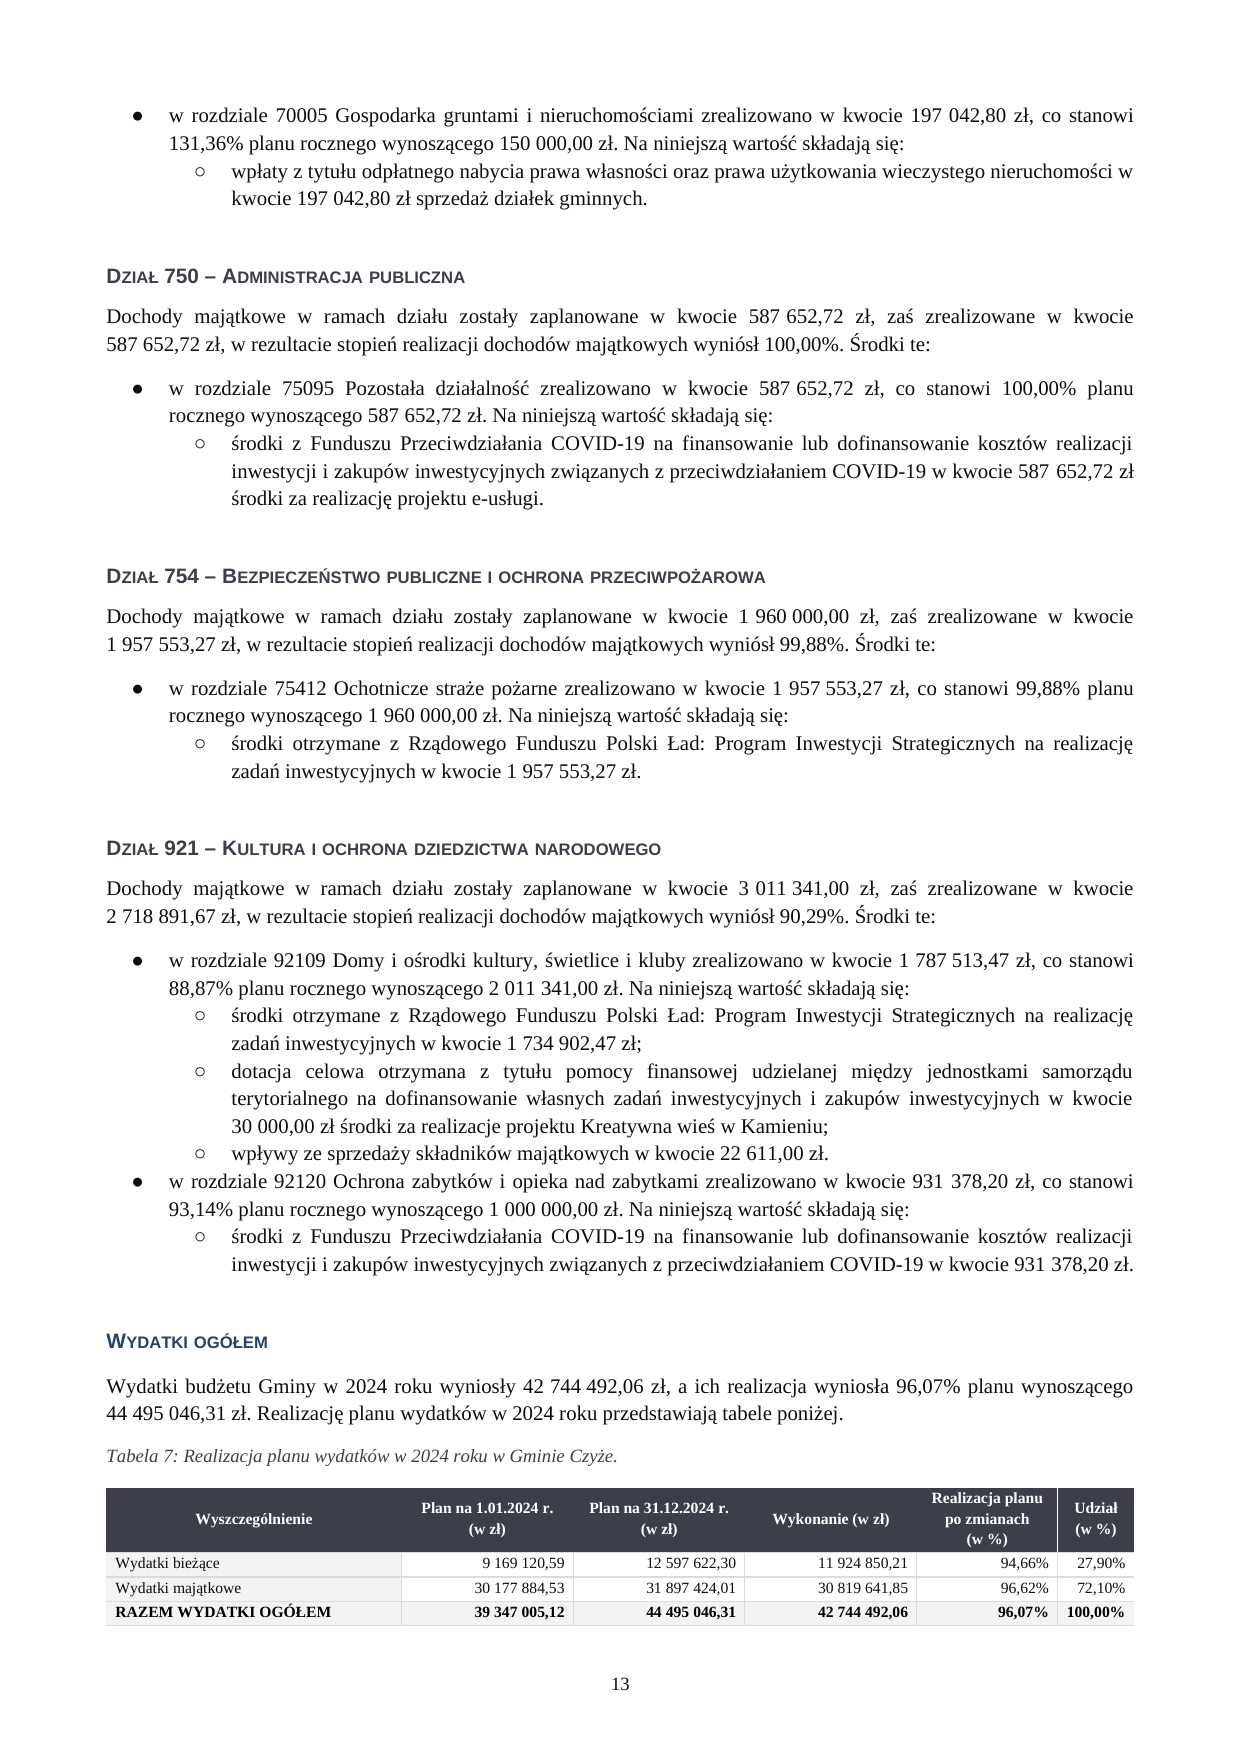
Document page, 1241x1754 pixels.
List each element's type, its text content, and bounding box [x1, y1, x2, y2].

table_header Wykonanie (w zł) [745, 1488, 917, 1552]
table_cell 30 819 641,85 [745, 1578, 916, 1601]
text Tabela 7: Realizacja planu wydatków w 2024 roku w Gminie Czyże. [106, 1445, 1134, 1467]
table_header Wyszczególnienie [106, 1488, 401, 1552]
table_cell 9 169 120,59 [402, 1553, 573, 1576]
list w rozdziale 92109 Domy i ośrodki kultury, świetlice i kluby zrealizowano w kwocie 1 787 513,47 zł, co stanowi 88,87% planu rocznego wynoszącego 2 011 341,00 zł. Na niniejszą wartość składają się: [131, 948, 1134, 1000]
text Dochody majątkowe w ramach działu zostały zaplanowane w kwocie 1 960 000,00 zł, zaś zrealizowane w kwocie 1 957 553,27 zł, w rezultacie stopień realizacji dochodów majątkowych wyniósł 99,88%. Środki te: [106, 604, 1134, 656]
table_header Udział (w %) [1058, 1488, 1134, 1552]
table_header Plan na 1.01.2024 r. (w zł) [401, 1488, 573, 1552]
list wpływy ze sprzedaży składników majątkowych w kwocie 22 611,00 zł. [194, 1141, 1134, 1165]
list środki z Funduszu Przeciwdziałania COVID-19 na finansowanie lub dofinansowanie kosztów realizacji inwestycji i zakupów inwestycyjnych związanych z przeciwdziałaniem COVID-19 w kwocie 931 378,20 zł. [194, 1224, 1134, 1276]
table_header Realizacja planu po zmianach (w %) [917, 1488, 1057, 1552]
list w rozdziale 75095 Pozostała działalność zrealizowano w kwocie 587 652,72 zł, co stanowi 100,00% planu rocznego wynoszącego 587 652,72 zł. Na niniejszą wartość składają się: [131, 376, 1134, 427]
list wpłaty z tytułu odpłatnego nabycia prawa własności oraz prawa użytkowania wieczystego nieruchomości w kwocie 197 042,80 zł sprzedaż działek gminnych. [194, 158, 1134, 210]
table_cell 27,90% [1058, 1553, 1134, 1576]
table_cell Wydatki bieżące [106, 1553, 401, 1576]
list dotacja celowa otrzymana z tytułu pomocy finansowej udzielanej między jednostkami samorządu terytorialnego na dofinansowanie własnych zadań inwestycyjnych i zakupów inwestycyjnych w kwocie 30 000,00 zł środki za realizacje projektu Kreatywna wieś w Kamieniu; [194, 1058, 1134, 1138]
subtitle Wydatki ogółem [106, 1329, 1134, 1353]
table_cell 11 924 850,21 [745, 1553, 916, 1576]
list w rozdziale 70005 Gospodarka gruntami i nieruchomościami zrealizowano w kwocie 197 042,80 zł, co stanowi 131,36% planu rocznego wynoszącego 150 000,00 zł. Na niniejszą wartość składają się: [131, 103, 1134, 155]
list w rozdziale 75412 Ochotnicze straże pożarne zrealizowano w kwocie 1 957 553,27 zł, co stanowi 99,88% planu rocznego wynoszącego 1 960 000,00 zł. Na niniejszą wartość składają się: [131, 676, 1134, 727]
table_cell 42 744 492,06 [745, 1602, 916, 1625]
subtitle Dział 921 – Kultura i ochrona dziedzictwa narodowego [106, 836, 1134, 860]
list w rozdziale 92120 Ochrona zabytków i opieka nad zabytkami zrealizowano w kwocie 931 378,20 zł, co stanowi 93,14% planu rocznego wynoszącego 1 000 000,00 zł. Na niniejszą wartość składają się: [131, 1169, 1134, 1221]
table_cell 30 177 884,53 [402, 1578, 573, 1601]
table_cell 94,66% [917, 1553, 1057, 1576]
text Wydatki budżetu Gminy w 2024 roku wyniosły 42 744 492,06 zł, a ich realizacja wyniosła 96,07% planu wynoszącego 44 495 046,31 zł. Realizację planu wydatków w 2024 roku przedstawiają tabele poniżej. [106, 1373, 1134, 1425]
list środki otrzymane z Rządowego Funduszu Polski Ład: Program Inwestycji Strategicznych na realizację zadań inwestycyjnych w kwocie 1 734 902,47 zł; [194, 1003, 1134, 1055]
table_cell Wydatki majątkowe [106, 1578, 401, 1601]
table_cell 72,10% [1058, 1578, 1134, 1601]
list środki otrzymane z Rządowego Funduszu Polski Ład: Program Inwestycji Strategicznych na realizację zadań inwestycyjnych w kwocie 1 957 553,27 zł. [194, 731, 1134, 783]
table_cell 44 495 046,31 [574, 1602, 744, 1625]
table_cell 39 347 005,12 [402, 1602, 573, 1625]
table_cell 31 897 424,01 [574, 1578, 744, 1601]
list środki z Funduszu Przeciwdziałania COVID-19 na finansowanie lub dofinansowanie kosztów realizacji inwestycji i zakupów inwestycyjnych związanych z przeciwdziałaniem COVID-19 w kwocie 587 652,72 zł środki za realizację projektu e-usługi. [194, 431, 1134, 510]
table_cell 12 597 622,30 [574, 1553, 744, 1576]
text Dochody majątkowe w ramach działu zostały zaplanowane w kwocie 587 652,72 zł, zaś zrealizowane w kwocie 587 652,72 zł, w rezultacie stopień realizacji dochodów majątkowych wyniósł 100,00%. Środki te: [106, 304, 1134, 356]
table_cell 96,62% [917, 1578, 1057, 1601]
subtitle Dział 750 – Administracja publiczna [106, 264, 1134, 288]
subtitle Dział 754 – Bezpieczeństwo publiczne i ochrona przeciwpożarowa [106, 564, 1134, 588]
table_cell RAZEM WYDATKI OGÓŁEM [106, 1602, 401, 1625]
text Dochody majątkowe w ramach działu zostały zaplanowane w kwocie 3 011 341,00 zł, zaś zrealizowane w kwocie 2 718 891,67 zł, w rezultacie stopień realizacji dochodów majątkowych wyniósł 90,29%. Środki te: [106, 876, 1134, 928]
table_cell 96,07% [917, 1602, 1057, 1625]
table_cell 100,00% [1058, 1602, 1134, 1625]
table_header Plan na 31.12.2024 r. (w zł) [573, 1488, 745, 1552]
